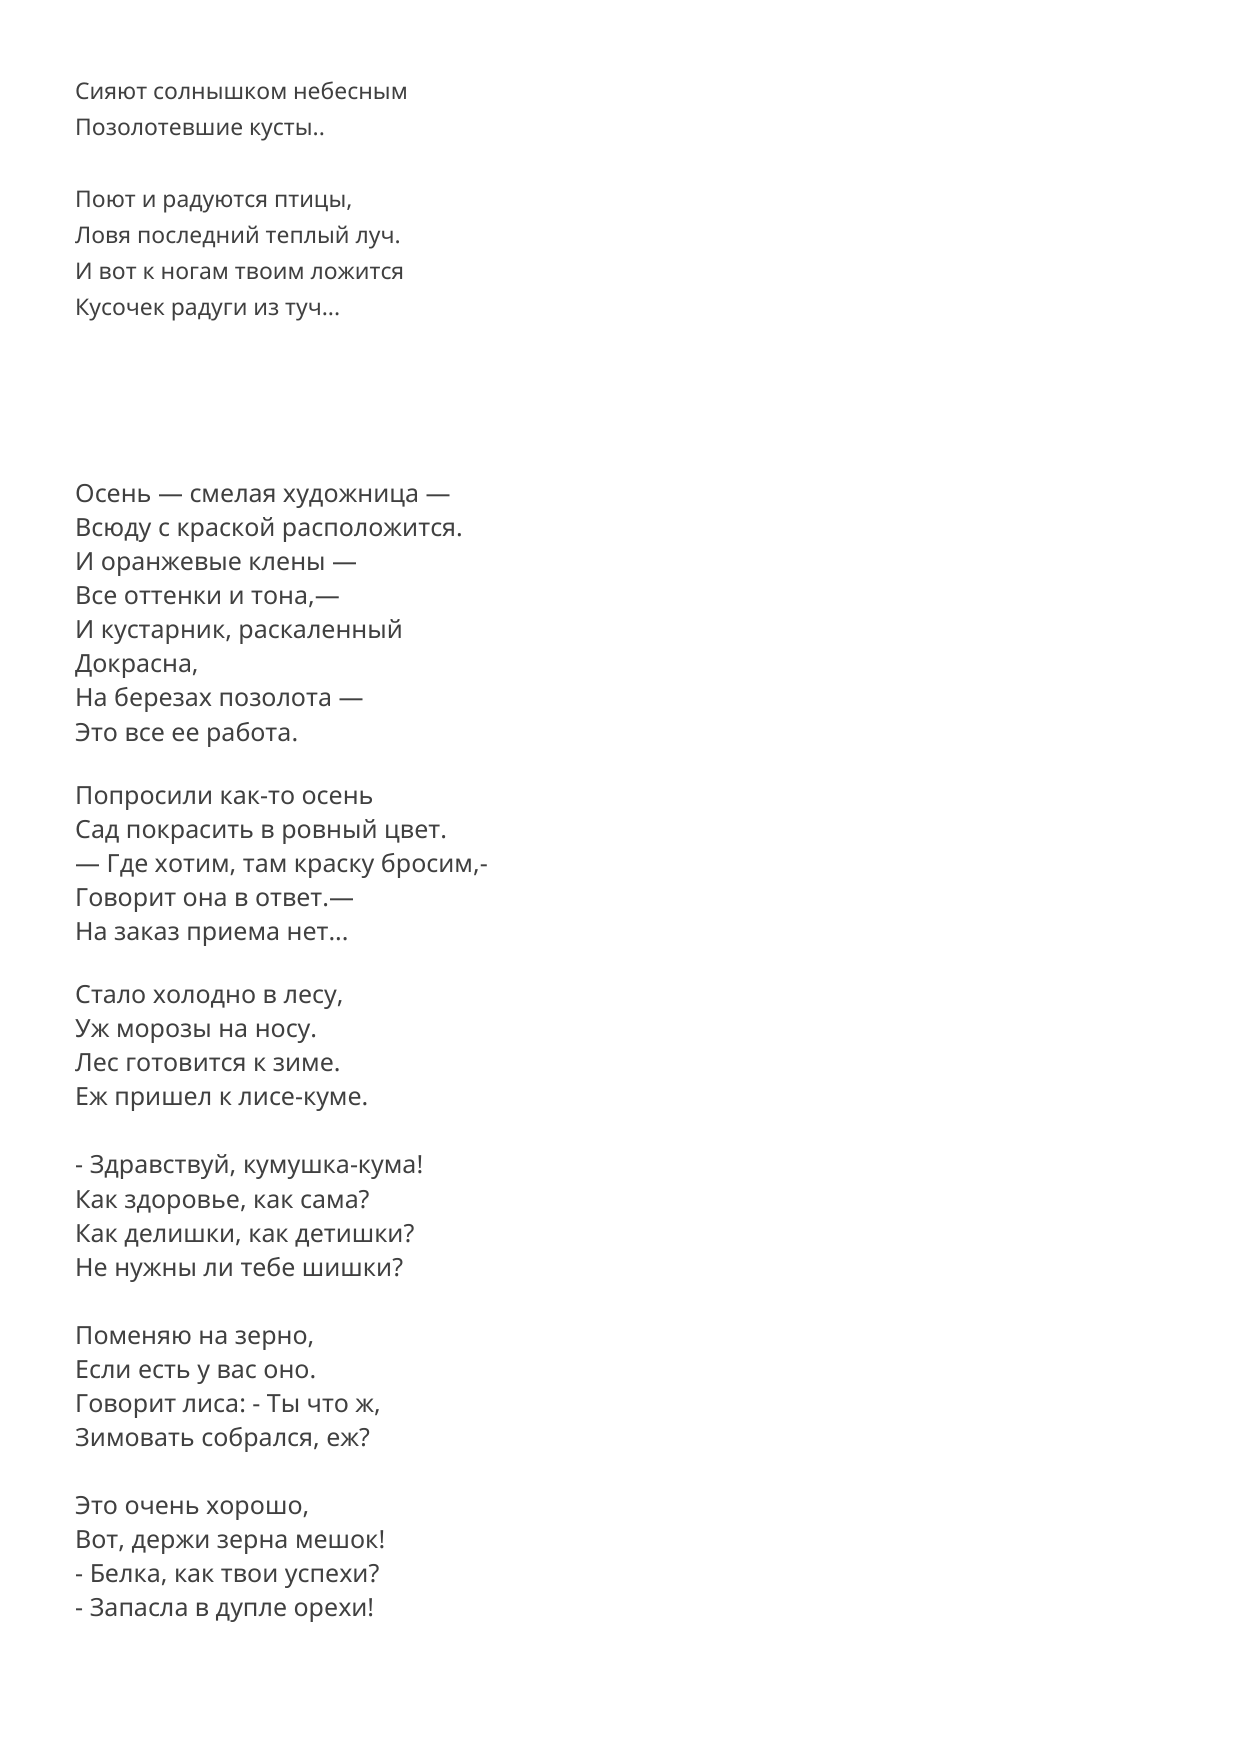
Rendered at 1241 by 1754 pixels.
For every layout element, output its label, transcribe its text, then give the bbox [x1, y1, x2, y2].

text Попросили как-то осень Сад покрасить в ровный цвет. — Где хотим, там краску бросим,- Говорит она в ответ.— На заказ приема нет... [75, 777, 1165, 948]
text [75, 75, 1165, 322]
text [75, 977, 1165, 1658]
text Осень — смелая художница — Всюду с краской расположится. И оранжевые клены — Все оттенки и тона,— И кустарник, раскаленный Докрасна, На березах позолота — Это все ее работа. [75, 476, 1165, 748]
